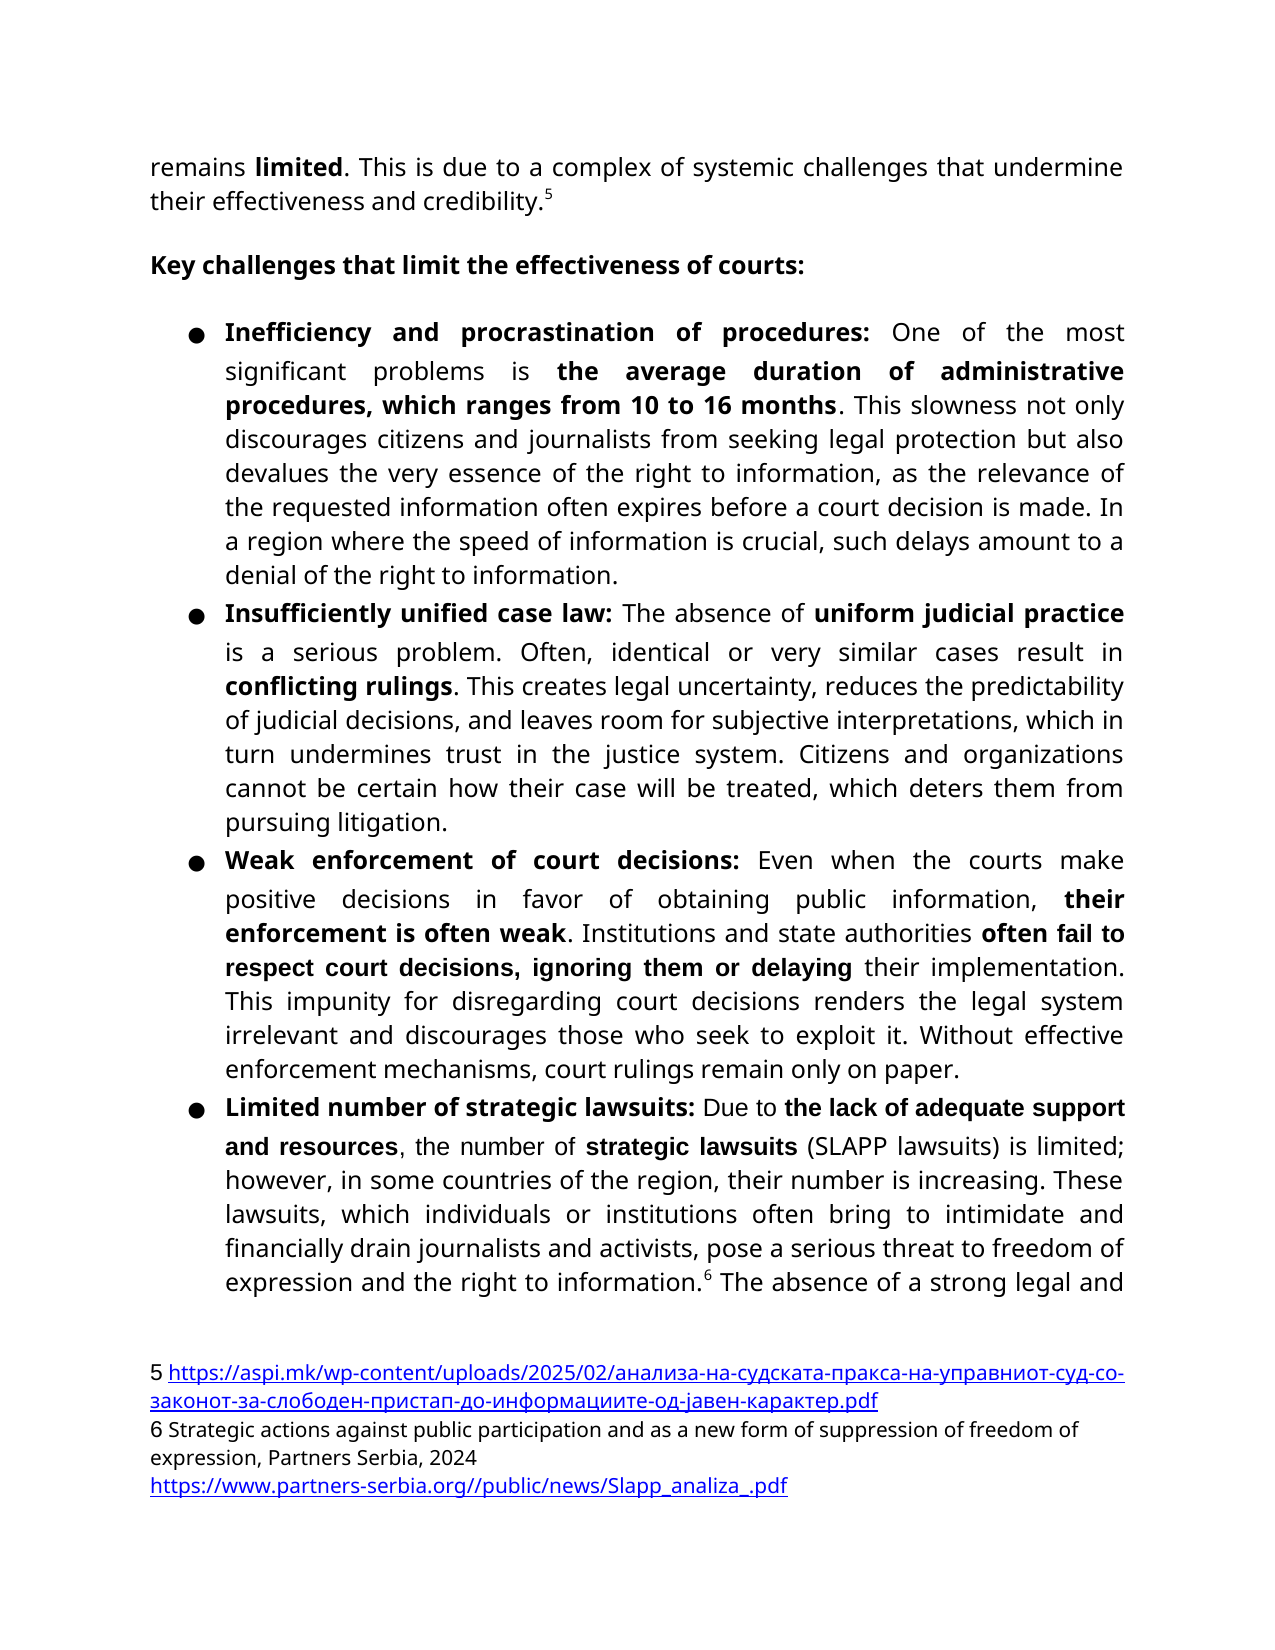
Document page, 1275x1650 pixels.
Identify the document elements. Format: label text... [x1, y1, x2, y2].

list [187, 1086, 1125, 1299]
text Key challenges that limit the effectiveness of courts: [150, 247, 1125, 281]
list Inefficiency and procrastination of procedures: One of the most significant problems is the average duration of administrative procedures, which ranges from 10 to 16 months. This slowness not only discourages citizens and journalists from seeking legal protection but also devalues the very essence of the right to information, as the relevance of the requested information often expires before a court decision is made. In a region where the speed of information is crucial, such delays amount to a denial of the right to information. [187, 311, 1125, 592]
list Weak enforcement of court decisions: Even when the courts make positive decisions in favor of obtaining public information, their enforcement is often weak. Institutions and state authorities often fail to respect court decisions, ignoring them or delaying their implementation. This impunity for disregarding court decisions renders the legal system irrelevant and discourages those who seek to exploit it. Without effective enforcement mechanisms, court rulings remain only on paper. [187, 839, 1125, 1086]
list Insufficiently unified case law: The absence of uniform judicial practice is a serious problem. Often, identical or very similar cases result in conflicting rulings. This creates legal uncertainty, reduces the predictability of judicial decisions, and leaves room for subjective interpretations, which in turn undermines trust in the justice system. Citizens and organizations cannot be certain how their case will be treated, which deters them from pursuing litigation. [187, 592, 1125, 839]
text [150, 150, 1125, 218]
